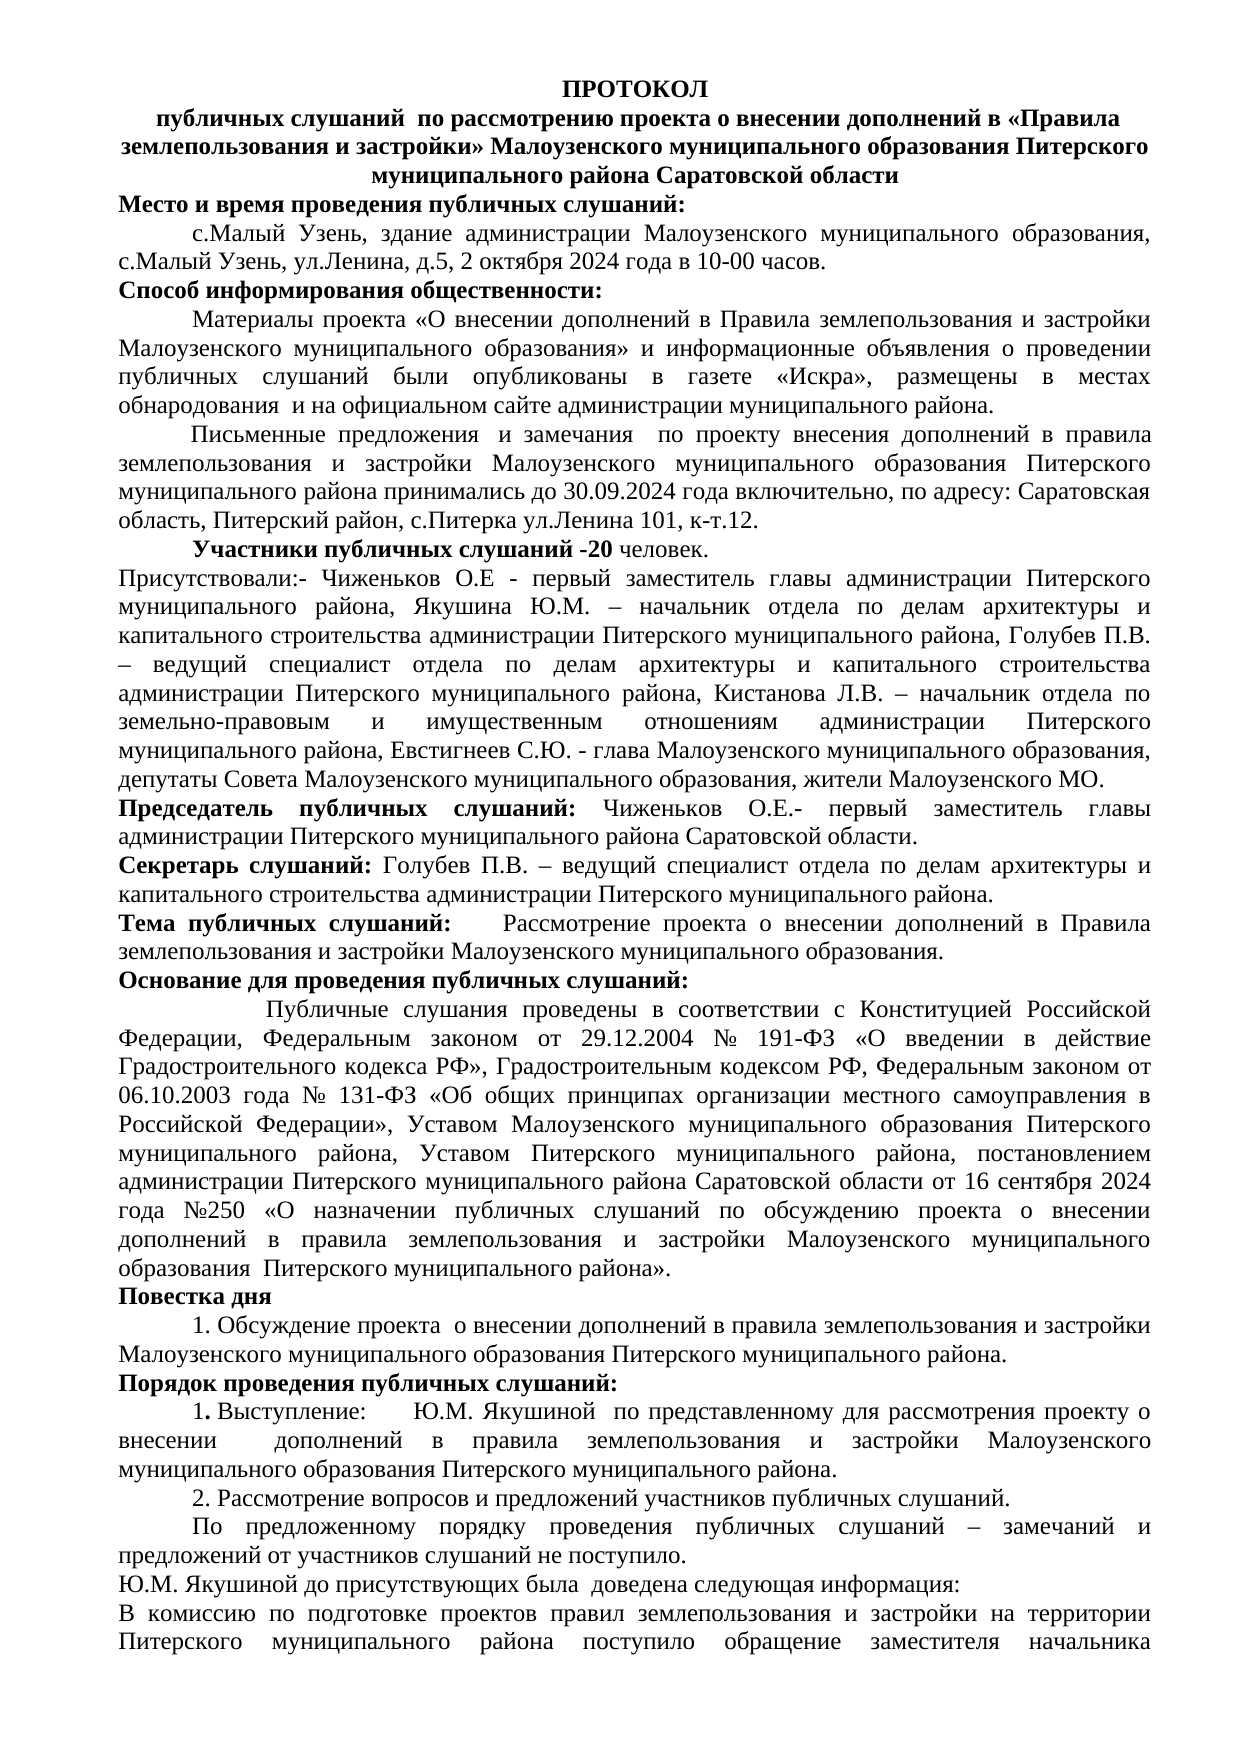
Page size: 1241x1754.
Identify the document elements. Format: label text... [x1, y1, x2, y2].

text Способ информирования общественности: [118, 275, 1152, 304]
text Порядок проведения публичных слушаний: [118, 1368, 1152, 1396]
text Место и время проведения публичных слушаний: [118, 189, 1152, 218]
text Тема публичных слушаний: Рассмотрение проекта о внесении дополнений в Правила землепользования и застройки Малоузенского муниципального образования. [118, 908, 1152, 965]
text Секретарь слушаний: Голубев П.В. – ведущий специалист отдела по делам архитектуры и капитального строительства администрации Питерского муниципального района. [118, 850, 1152, 908]
text Публичные слушания проведены в соответствии с Конституцией Российской Федерации, Федеральным законом от 29.12.2004 № 191-ФЗ «О введении в действие Градостроительного кодекса РФ», Градостроительным кодексом РФ, Федеральным законом от 06.10.2003 года № 131-ФЗ «Об общих принципах организации местного самоуправления в Российской Федерации», Уставом Малоузенского муниципального образования Питерского муниципального района, Уставом Питерского муниципального района, постановлением администрации Питерского муниципального района Саратовской области от 16 сентября 2024 года №250 «О назначении публичных слушаний по обсуждению проекта о внесении дополнений в правила землепользования и застройки Малоузенского муниципального образования Питерского муниципального района». [118, 994, 1152, 1281]
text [118, 1598, 1152, 1655]
text Председатель публичных слушаний: Чиженьков О.Е.- первый заместитель главы администрации Питерского муниципального района Саратовской области. [118, 793, 1152, 850]
text ПРОТОКОЛ [118, 74, 1152, 103]
text Материалы проекта «О внесении дополнений в Правила землепользования и застройки Малоузенского муниципального образования» и информационные объявления о проведении публичных слушаний были опубликованы в газете «Искра», размещены в местах обнародования и на официальном сайте администрации муниципального района. [118, 304, 1152, 419]
text 1. Обсуждение проекта о внесении дополнений в правила землепользования и застройки Малоузенского муниципального образования Питерского муниципального района. [118, 1310, 1152, 1368]
text Основание для проведения публичных слушаний: [118, 965, 1152, 994]
text Участники публичных слушаний -20 человек. [118, 534, 1152, 563]
text Письменные предложения и замечания по проекту внесения дополнений в правила землепользования и застройки Малоузенского муниципального образования Питерского муниципального района принимались до 30.09.2024 года включительно, по адресу: Саратовская область, Питерский район, с.Питерка ул.Ленина 101, к-т.12. [118, 419, 1152, 534]
text Присутствовали:- Чиженьков О.Е - первый заместитель главы администрации Питерского муниципального района, Якушина Ю.М. – начальник отдела по делам архитектуры и капитального строительства администрации Питерского муниципального района, Голубев П.В. – ведущий специалист отдела по делам архитектуры и капитального строительства администрации Питерского муниципального района, Кистанова Л.В. – начальник отдела по земельно-правовым и имущественным отношениям администрации Питерского муниципального района, Евстигнеев С.Ю. - глава Малоузенского муниципального образования, депутаты Совета Малоузенского муниципального образования, жители Малоузенского МО. [118, 563, 1152, 793]
text 1. Выступление: Ю.М. Якушиной по представленному для рассмотрения проекту о внесении дополнений в правила землепользования и застройки Малоузенского муниципального образования Питерского муниципального района. [118, 1396, 1152, 1483]
text публичных слушаний по рассмотрению проекта о внесении дополнений в «Правила землепользования и застройки» Малоузенского муниципального образования Питерского муниципального района Саратовской области [118, 103, 1152, 189]
text Ю.М. Якушиной до присутствующих была доведена следующая информация: [118, 1569, 1152, 1598]
text 2. Рассмотрение вопросов и предложений участников публичных слушаний. [118, 1483, 1152, 1511]
text Повестка дня [118, 1281, 1152, 1310]
text с.Малый Узень, здание администрации Малоузенского муниципального образования, с.Малый Узень, ул.Ленина, д.5, 2 октября 2024 года в 10-00 часов. [118, 218, 1152, 275]
text По предложенному порядку проведения публичных слушаний – замечаний и предложений от участников слушаний не поступило. [118, 1511, 1152, 1569]
